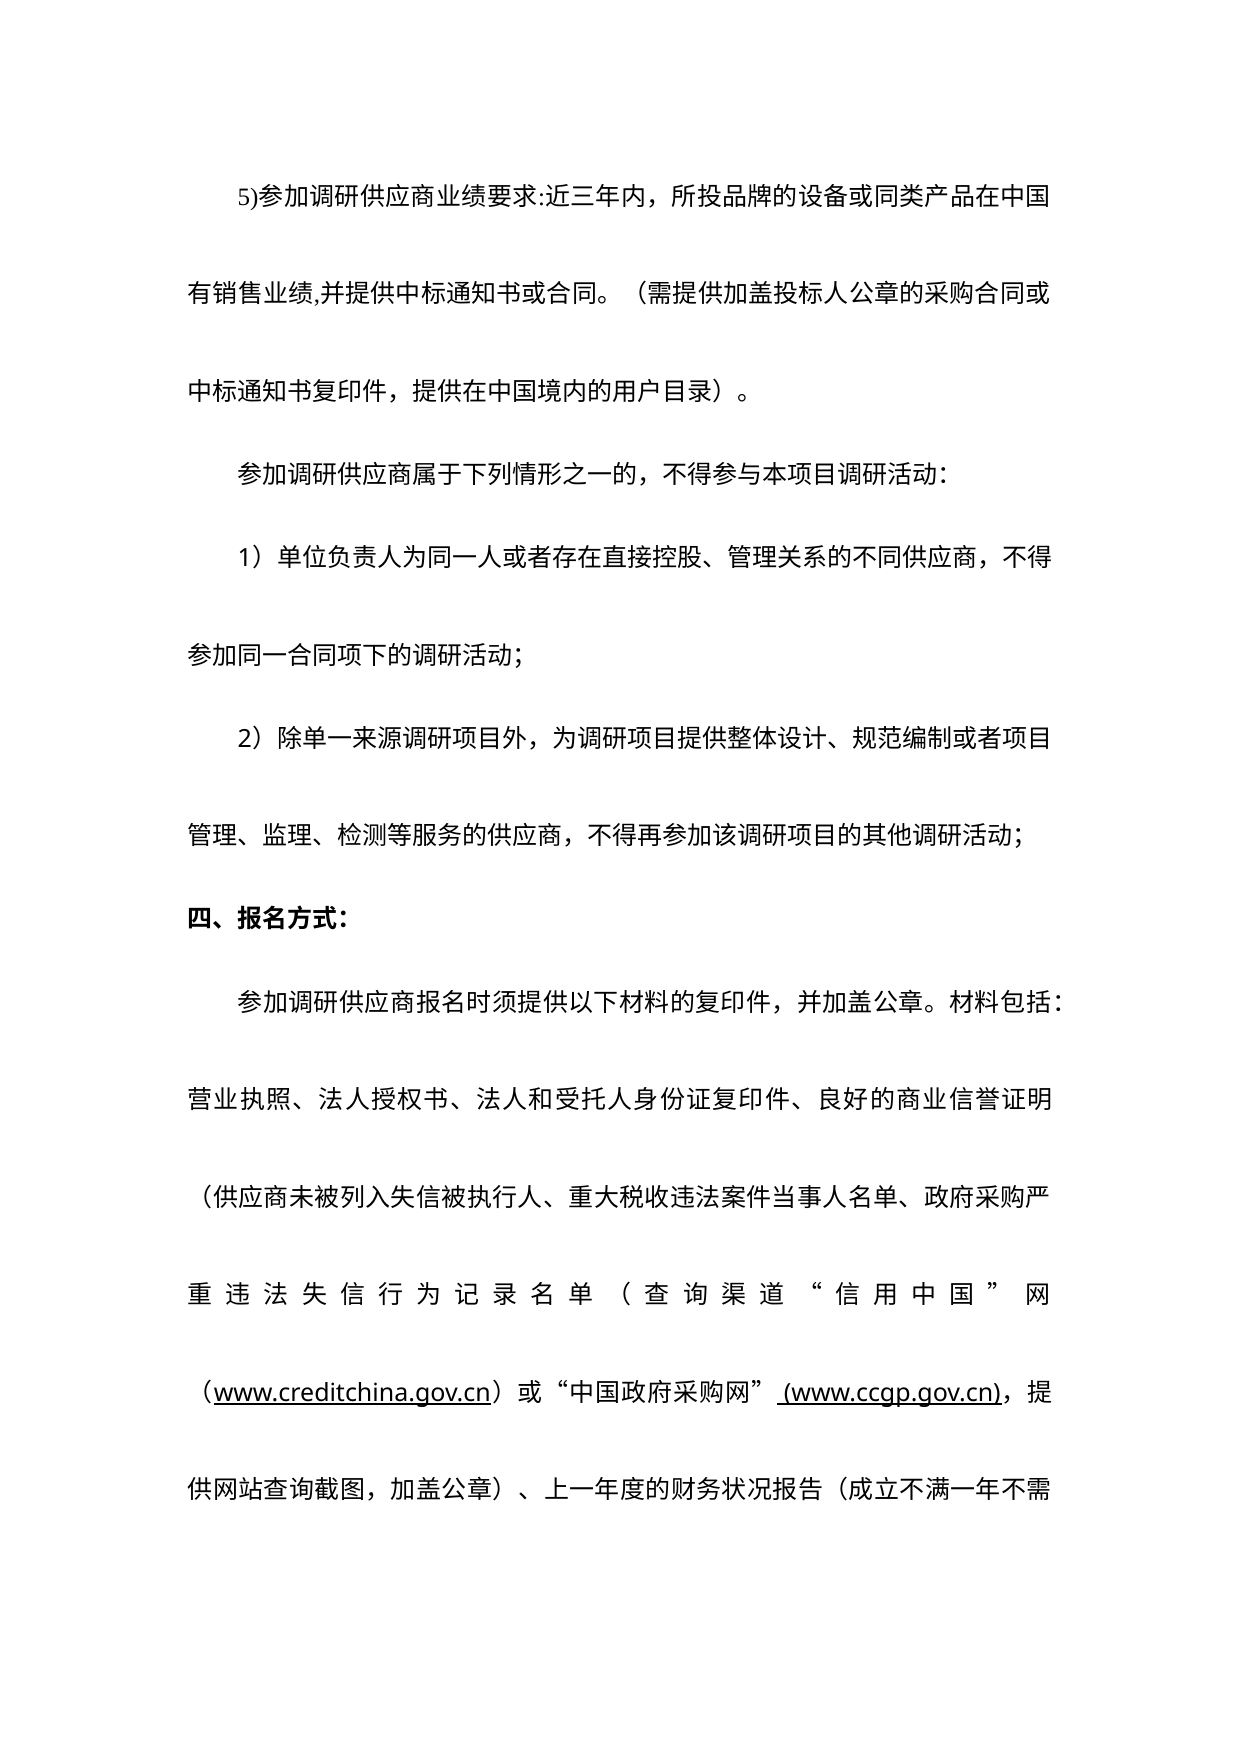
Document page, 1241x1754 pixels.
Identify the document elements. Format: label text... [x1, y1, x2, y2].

text 四、报名方式： [187, 884, 1053, 949]
text 1）单位负责人为同一人或者存在直接控股、管理关系的不同供应商，不得参加同一合同项下的调研活动； [187, 523, 1053, 686]
text 2）除单一来源调研项目外，为调研项目提供整体设计、规范编制或者项目管理、监理、检测等服务的供应商，不得再参加该调研项目的其他调研活动； [187, 704, 1053, 866]
text 5)参加调研供应商业绩要求:近三年内，所投品牌的设备或同类产品在中国有销售业绩,并提供中标通知书或合同。（需提供加盖投标人公章的采购合同或中标通知书复印件，提供在中国境内的用户目录）。 [187, 162, 1053, 422]
text 参加调研供应商属于下列情形之一的，不得参与本项目调研活动： [187, 440, 1053, 505]
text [187, 968, 1053, 1520]
